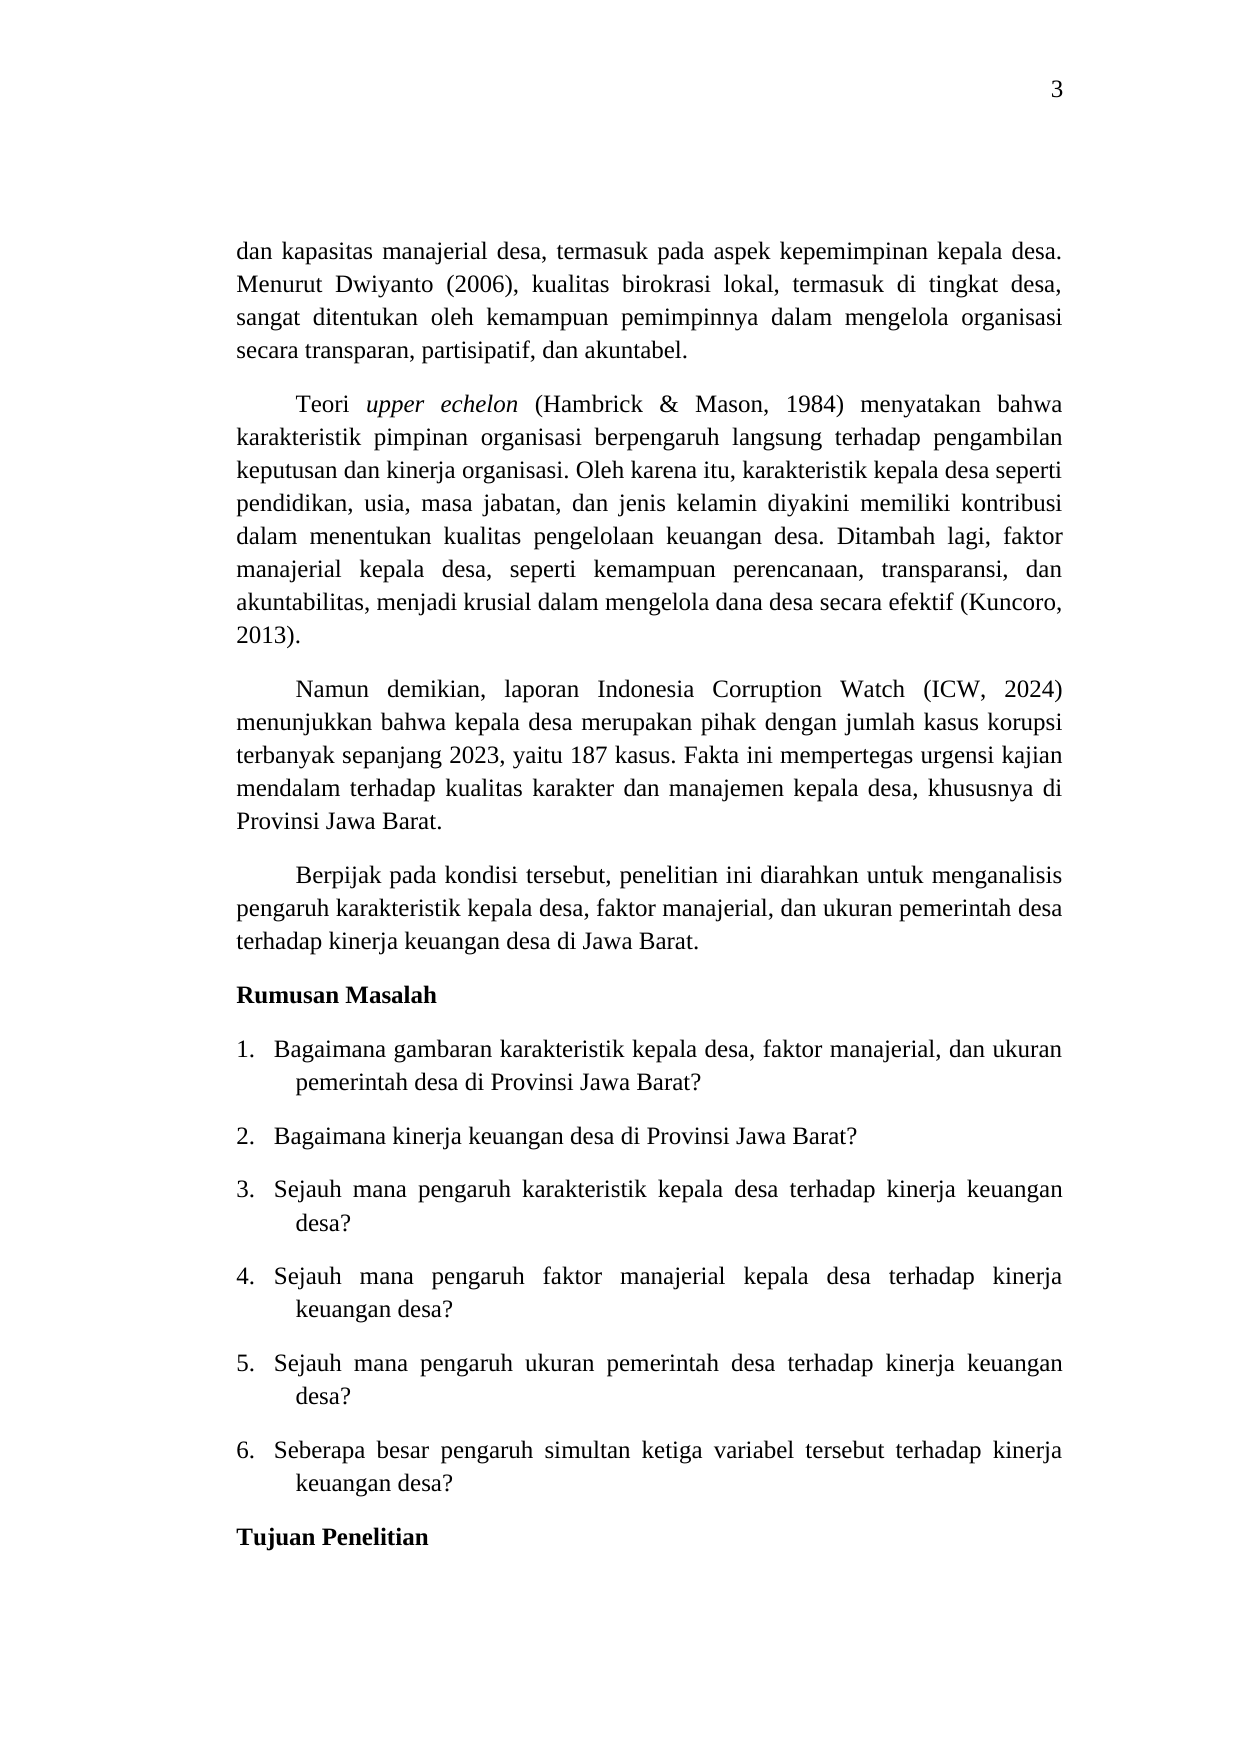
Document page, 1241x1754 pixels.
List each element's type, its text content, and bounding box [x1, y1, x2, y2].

text Berpijak pada kondisi tersebut, penelitian ini diarahkan untuk menganalisis pengaruh karakteristik kepala desa, faktor manajerial, dan ukuran pemerintah desa terhadap kinerja keuangan desa di Jawa Barat. [236, 860, 1063, 955]
list Sejauh mana pengaruh faktor manajerial kepala desa terhadap kinerja keuangan desa? [236, 1261, 1063, 1323]
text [236, 236, 1063, 364]
list Bagaimana kinerja keuangan desa di Provinsi Jawa Barat? [236, 1121, 1063, 1149]
list Sejauh mana pengaruh karakteristik kepala desa terhadap kinerja keuangan desa? [236, 1174, 1063, 1236]
list Seberapa besar pengaruh simultan ketiga variabel tersebut terhadap kinerja keuangan desa? [236, 1435, 1063, 1497]
text Tujuan Penelitian [236, 1522, 1063, 1551]
list Bagaimana gambaran karakteristik kepala desa, faktor manajerial, dan ukuran pemerintah desa di Provinsi Jawa Barat? [236, 1034, 1063, 1096]
list Sejauh mana pengaruh ukuran pemerintah desa terhadap kinerja keuangan desa? [236, 1348, 1063, 1410]
text Rumusan Masalah [236, 980, 1063, 1009]
text Teori upper echelon (Hambrick & Mason, 1984) menyatakan bahwa karakteristik pimpinan organisasi berpengaruh langsung terhadap pengambilan keputusan dan kinerja organisasi. Oleh karena itu, karakteristik kepala desa seperti pendidikan, usia, masa jabatan, dan jenis kelamin diyakini memiliki kontribusi dalam menentukan kualitas pengelolaan keuangan desa. Ditambah lagi, faktor manajerial kepala desa, seperti kemampuan perencanaan, transparansi, dan akuntabilitas, menjadi krusial dalam mengelola dana desa secara efektif (Kuncoro, 2013). [236, 389, 1063, 649]
text Namun demikian, laporan Indonesia Corruption Watch (ICW, 2024) menunjukkan bahwa kepala desa merupakan pihak dengan jumlah kasus korupsi terbanyak sepanjang 2023, yaitu 187 kasus. Fakta ini mempertegas urgensi kajian mendalam terhadap kualitas karakter dan manajemen kepala desa, khususnya di Provinsi Jawa Barat. [236, 674, 1063, 835]
